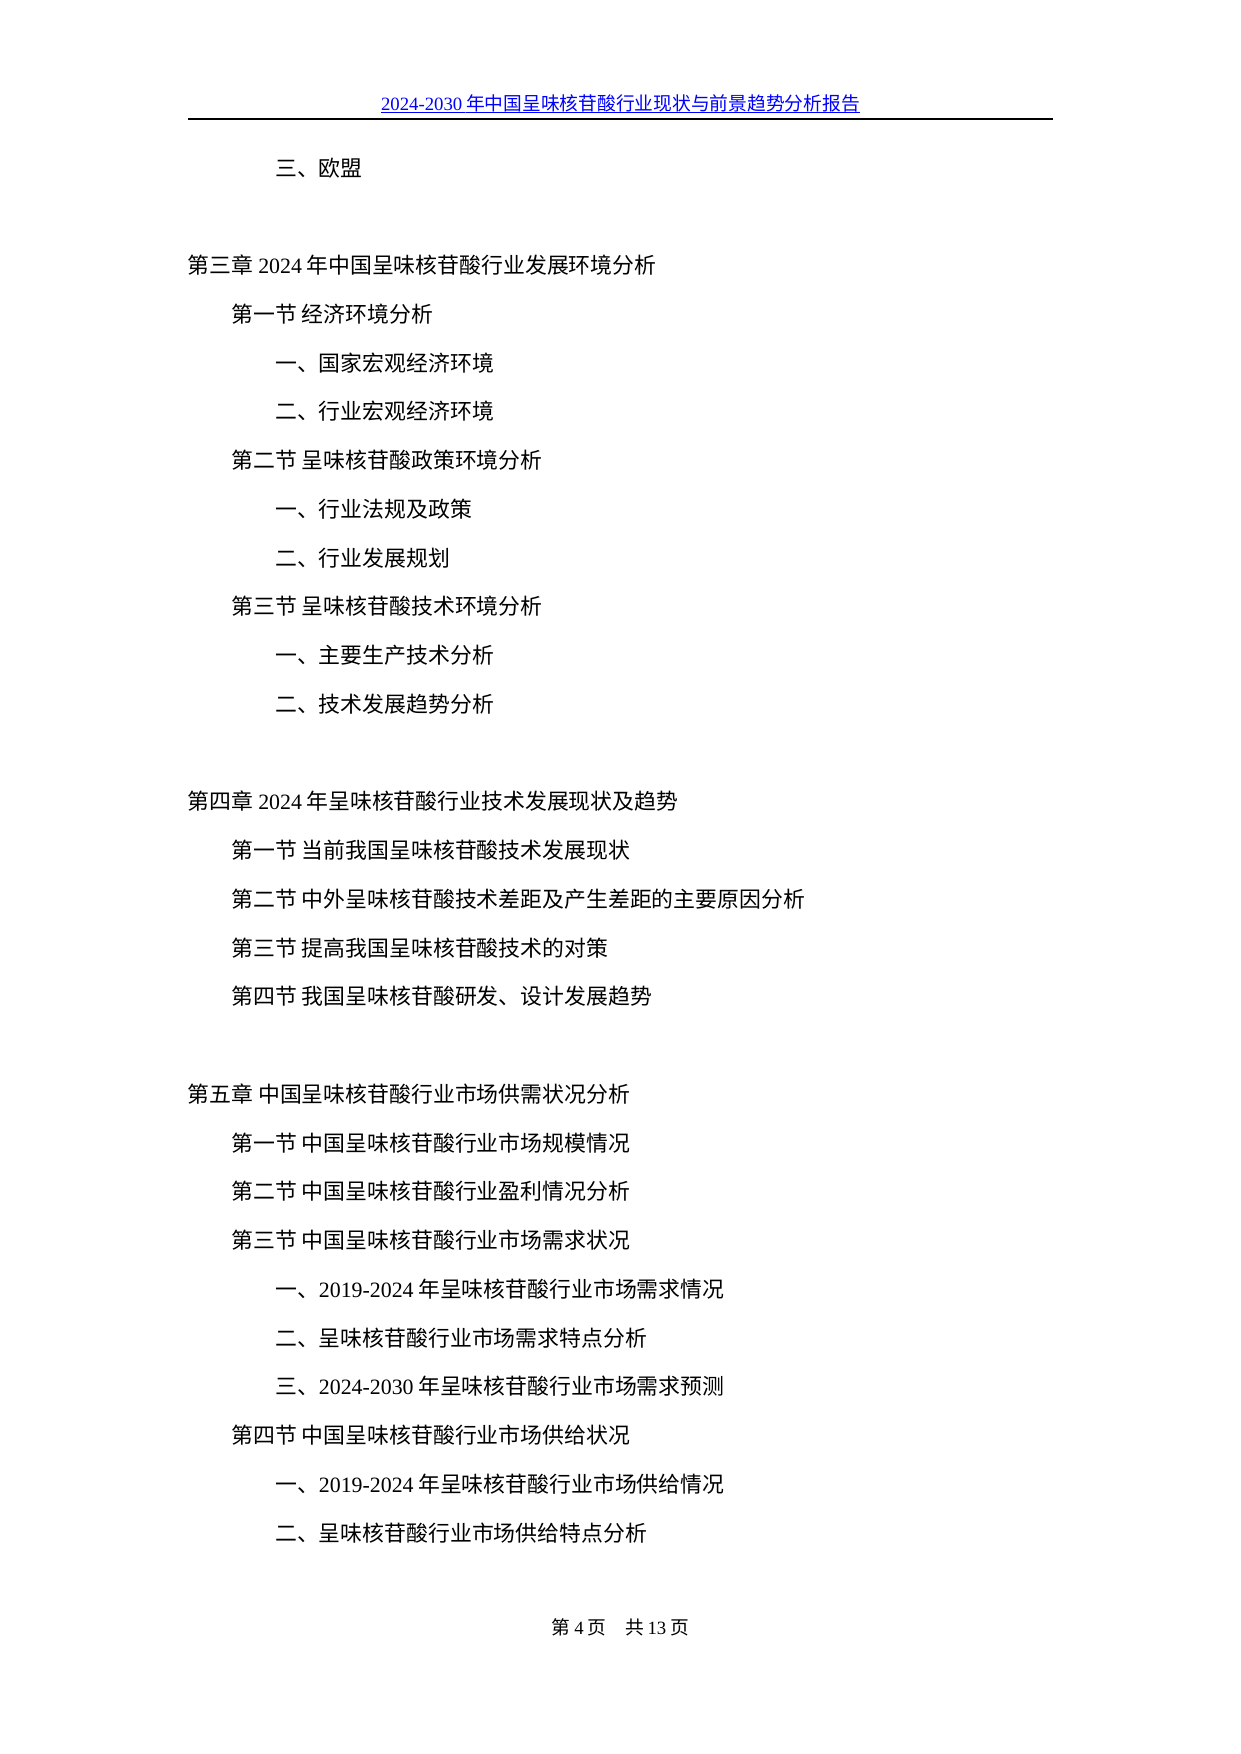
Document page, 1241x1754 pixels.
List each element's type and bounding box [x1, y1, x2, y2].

text [187, 150, 1053, 1548]
